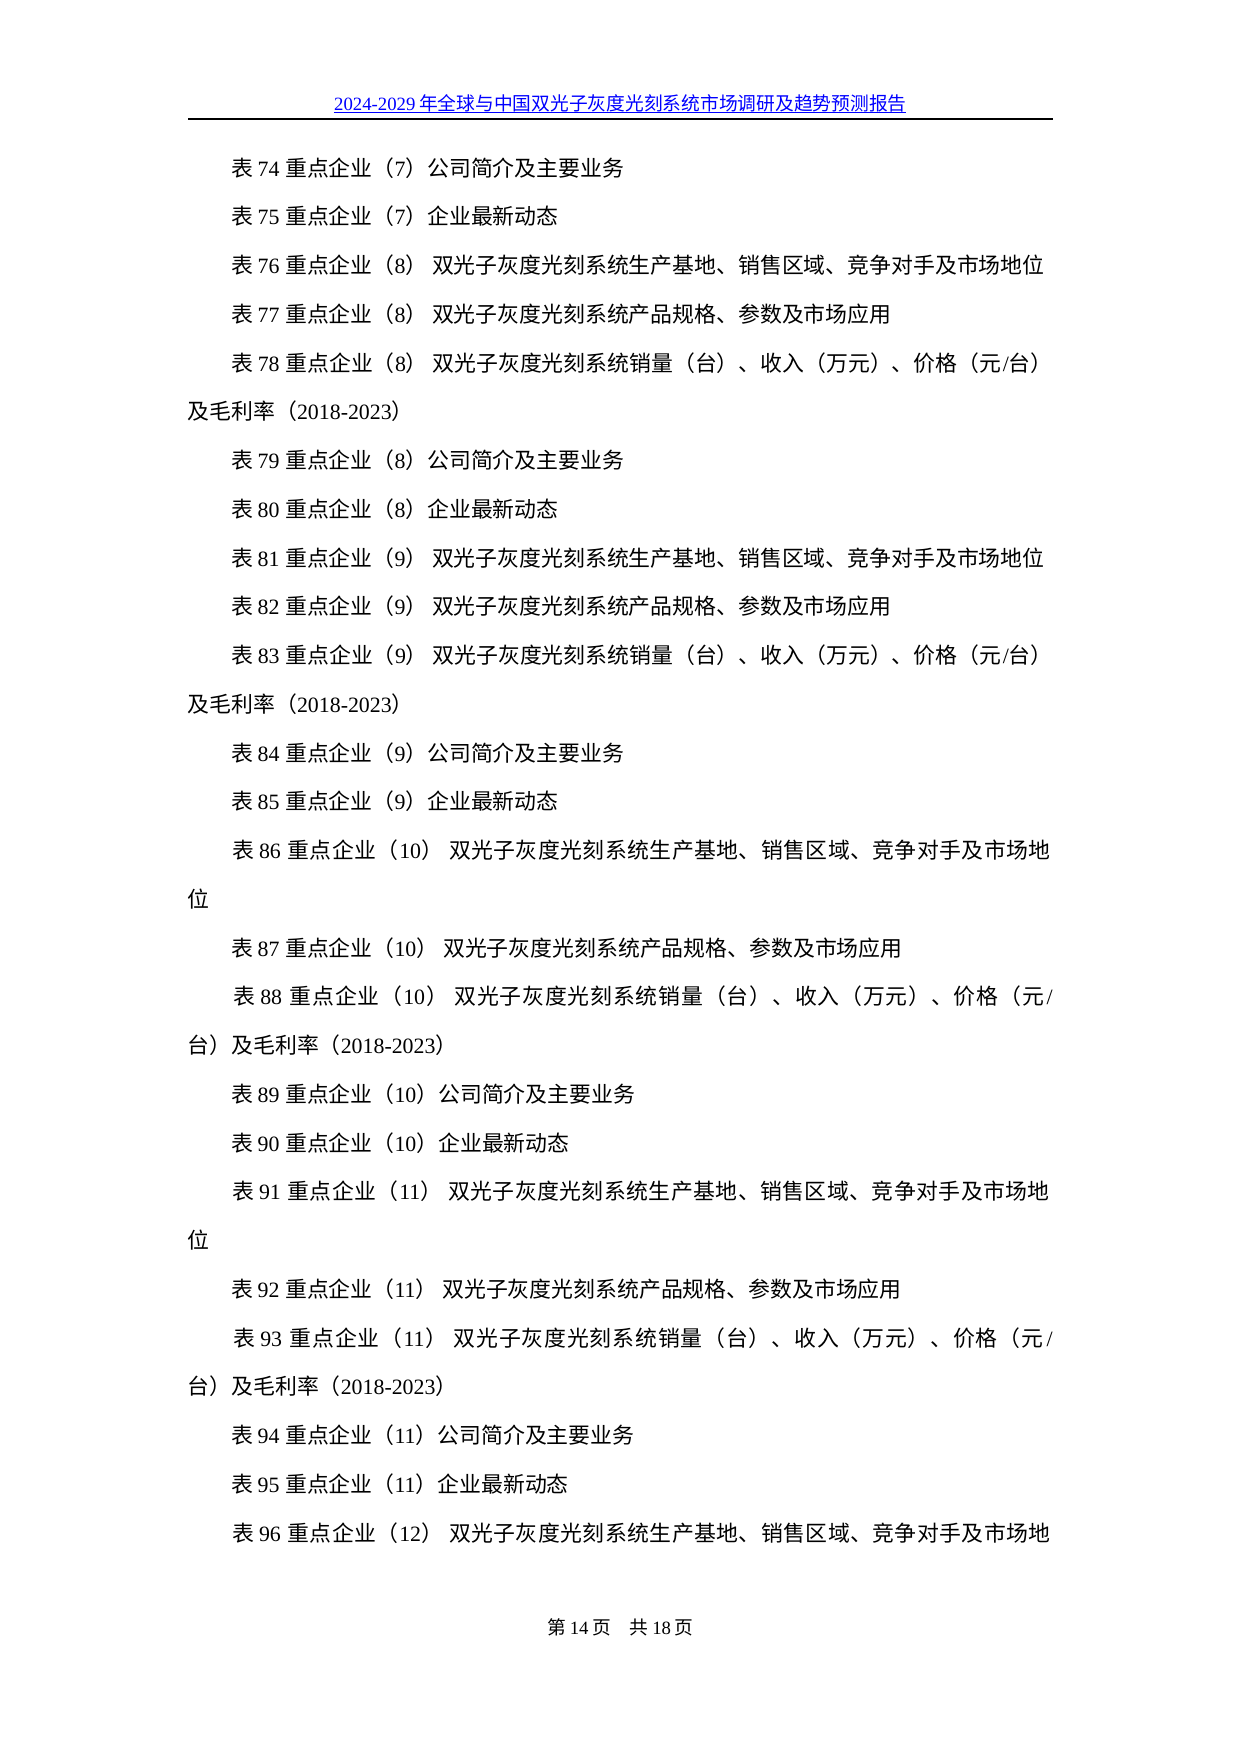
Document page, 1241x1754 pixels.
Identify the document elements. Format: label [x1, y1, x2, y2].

text [187, 150, 1053, 1548]
